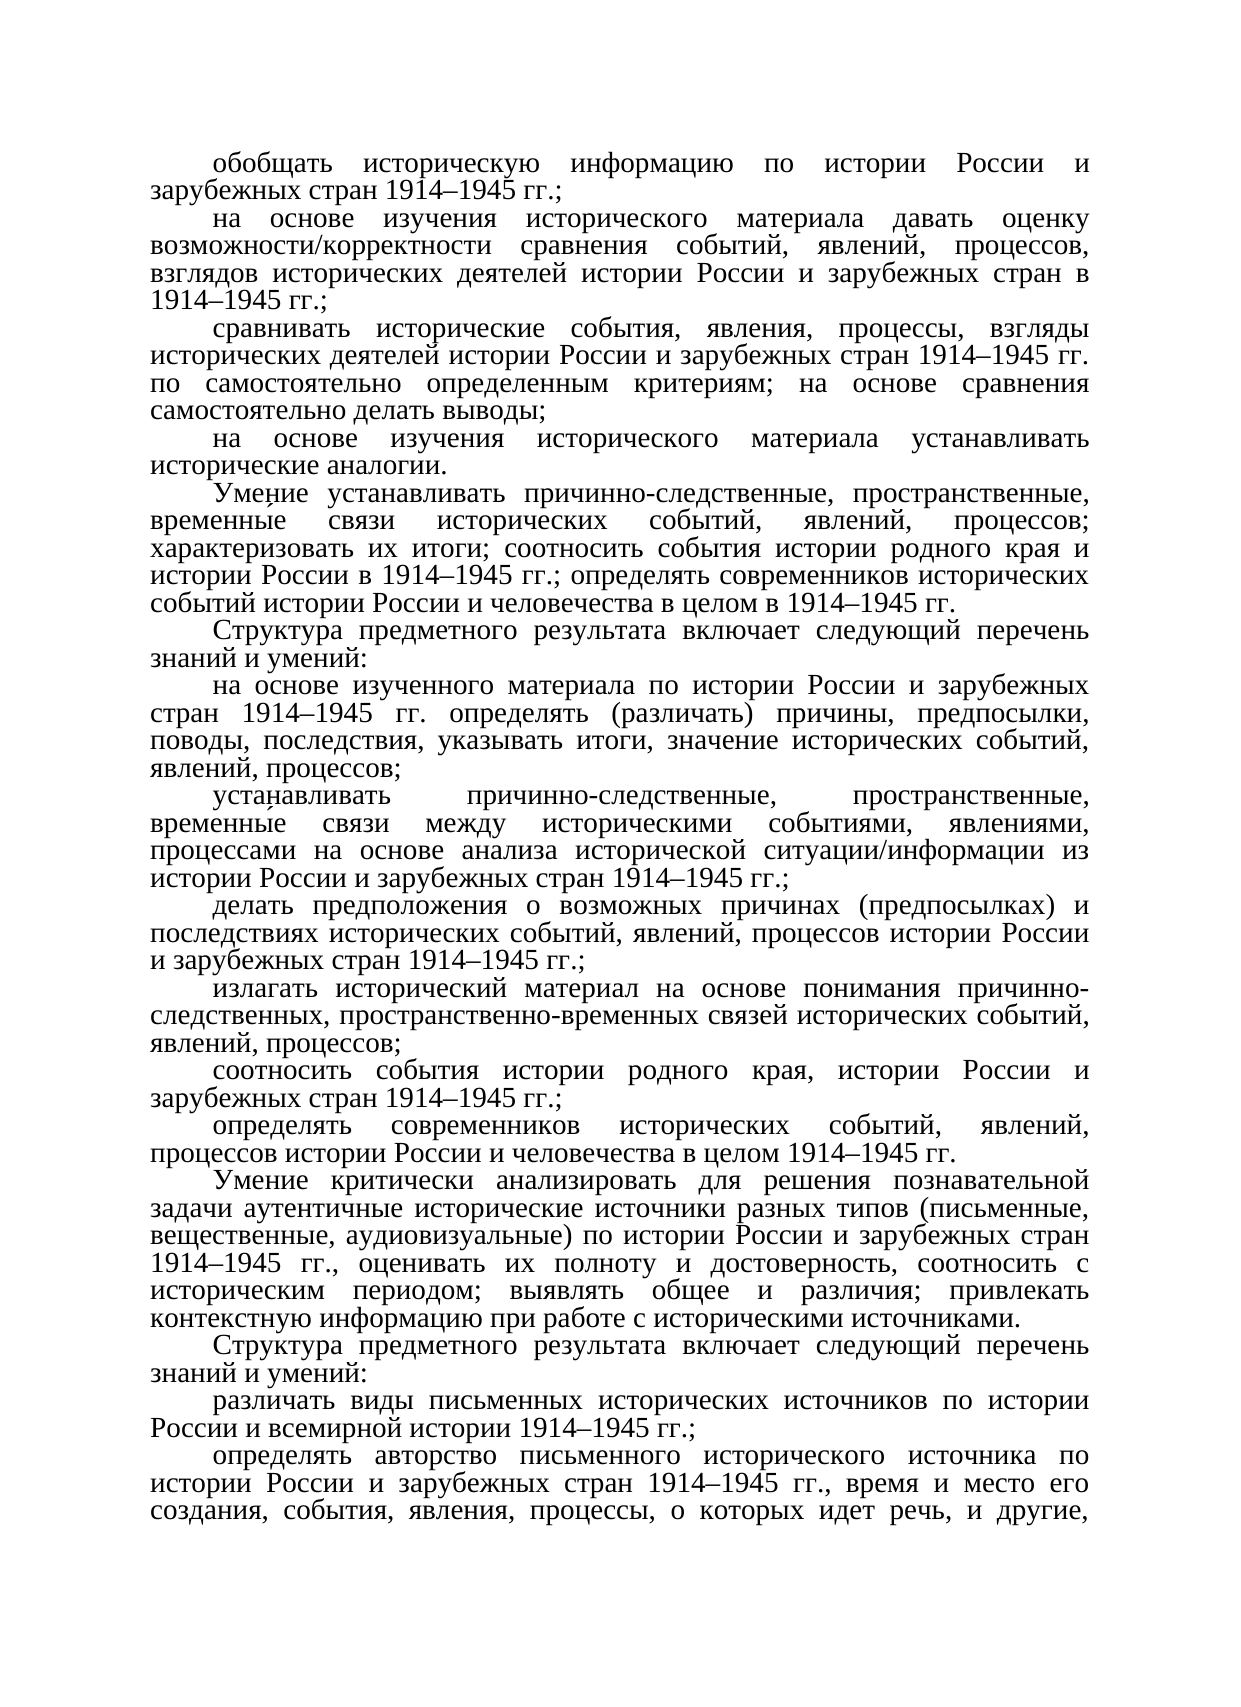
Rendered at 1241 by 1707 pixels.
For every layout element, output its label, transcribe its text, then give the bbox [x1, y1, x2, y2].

text Умение устанавливать причинно-следственные, пространственные, временны́е связи исторических событий, явлений, процессов; характеризовать их итоги; соотносить события истории родного края и истории России в 1914–1945 гг.; определять современников исторических событий истории России и человечества в целом в 1914–1945 гг. [150, 480, 1090, 617]
text делать предположения о возможных причинах (предпосылках) и последствиях исторических событий, явлений, процессов истории России и зарубежных стран 1914–1945 гг.; [150, 892, 1090, 975]
text на основе изучения исторического материала давать оценку возможности/корректности сравнения событий, явлений, процессов, взглядов исторических деятелей истории России и зарубежных стран в 1914–1945 гг.; [150, 205, 1090, 315]
text устанавливать причинно-следственные, пространственные, временны́е связи между историческими событиями, явлениями, процессами на основе анализа исторической ситуации/информации из истории России и зарубежных стран 1914–1945 гг.; [150, 782, 1090, 892]
text обобщать историческую информацию по истории России и зарубежных стран 1914–1945 гг.; [150, 150, 1090, 205]
text различать виды письменных исторических источников по истории России и всемирной истории 1914–1945 гг.; [150, 1387, 1090, 1442]
text Структура предметного результата включает следующий перечень знаний и умений: [150, 1332, 1090, 1387]
text соотносить события истории родного края, истории России и зарубежных стран 1914–1945 гг.; [150, 1057, 1090, 1112]
text определять современников исторических событий, явлений, процессов истории России и человечества в целом 1914–1945 гг. [150, 1112, 1090, 1167]
text излагать исторический материал на основе понимания причинно-следственных, пространственно-временных связей исторических событий, явлений, процессов; [150, 975, 1090, 1057]
text сравнивать исторические события, явления, процессы, взгляды исторических деятелей истории России и зарубежных стран 1914–1945 гг. по самостоятельно определенным критериям; на основе сравнения самостоятельно делать выводы; [150, 315, 1090, 425]
text на основе изученного материала по истории России и зарубежных стран 1914–1945 гг. определять (различать) причины, предпосылки, поводы, последствия, указывать итоги, значение исторических событий, явлений, процессов; [150, 672, 1090, 782]
text Умение критически анализировать для решения познавательной задачи аутентичные исторические источники разных типов (письменные, вещественные, аудиовизуальные) по истории России и зарубежных стран 1914–1945 гг., оценивать их полноту и достоверность, соотносить с историческим периодом; выявлять общее и различия; привлекать контекстную информацию при работе с историческими источниками. [150, 1167, 1090, 1332]
text на основе изучения исторического материала устанавливать исторические аналогии. [150, 425, 1090, 480]
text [150, 1442, 1090, 1525]
text Структура предметного результата включает следующий перечень знаний и умений: [150, 617, 1090, 672]
